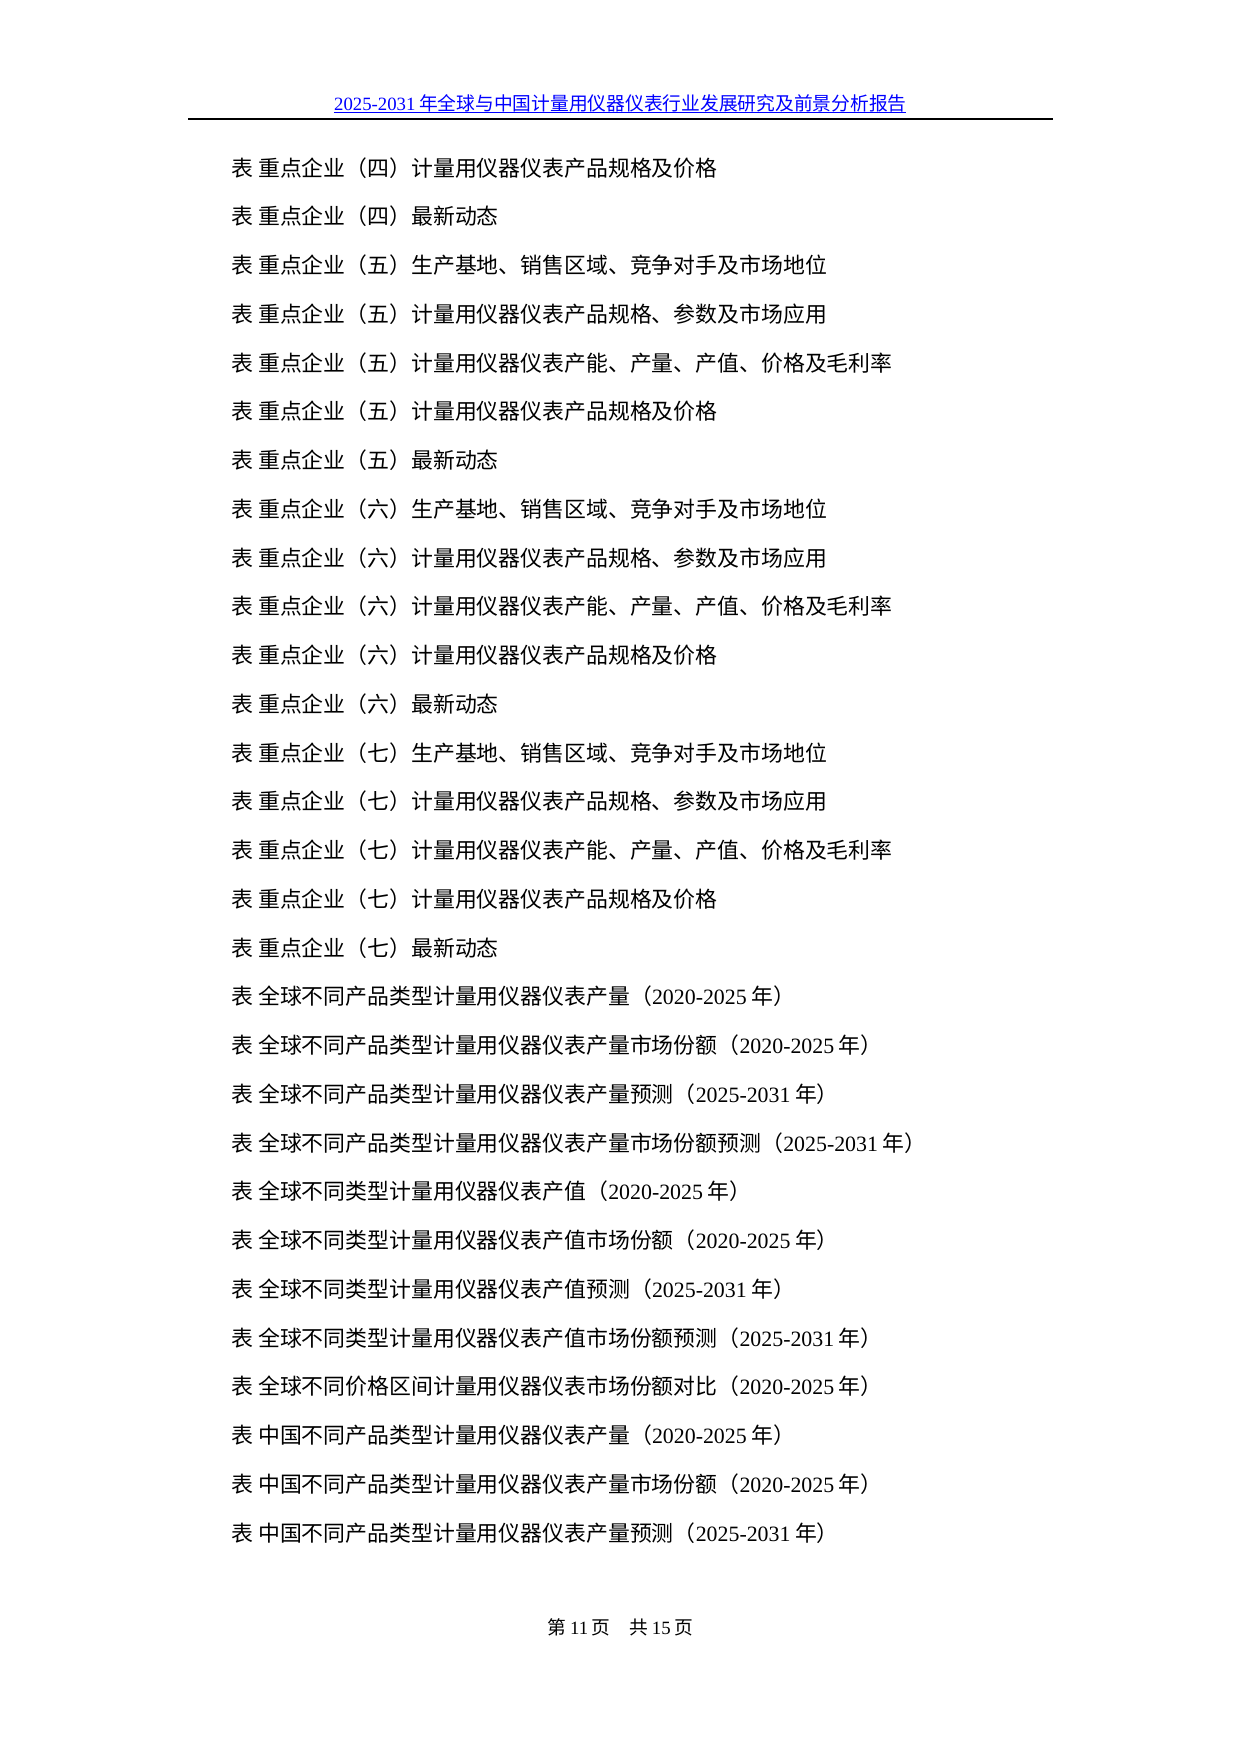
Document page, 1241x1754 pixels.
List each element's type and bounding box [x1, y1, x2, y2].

text [187, 150, 1053, 1548]
